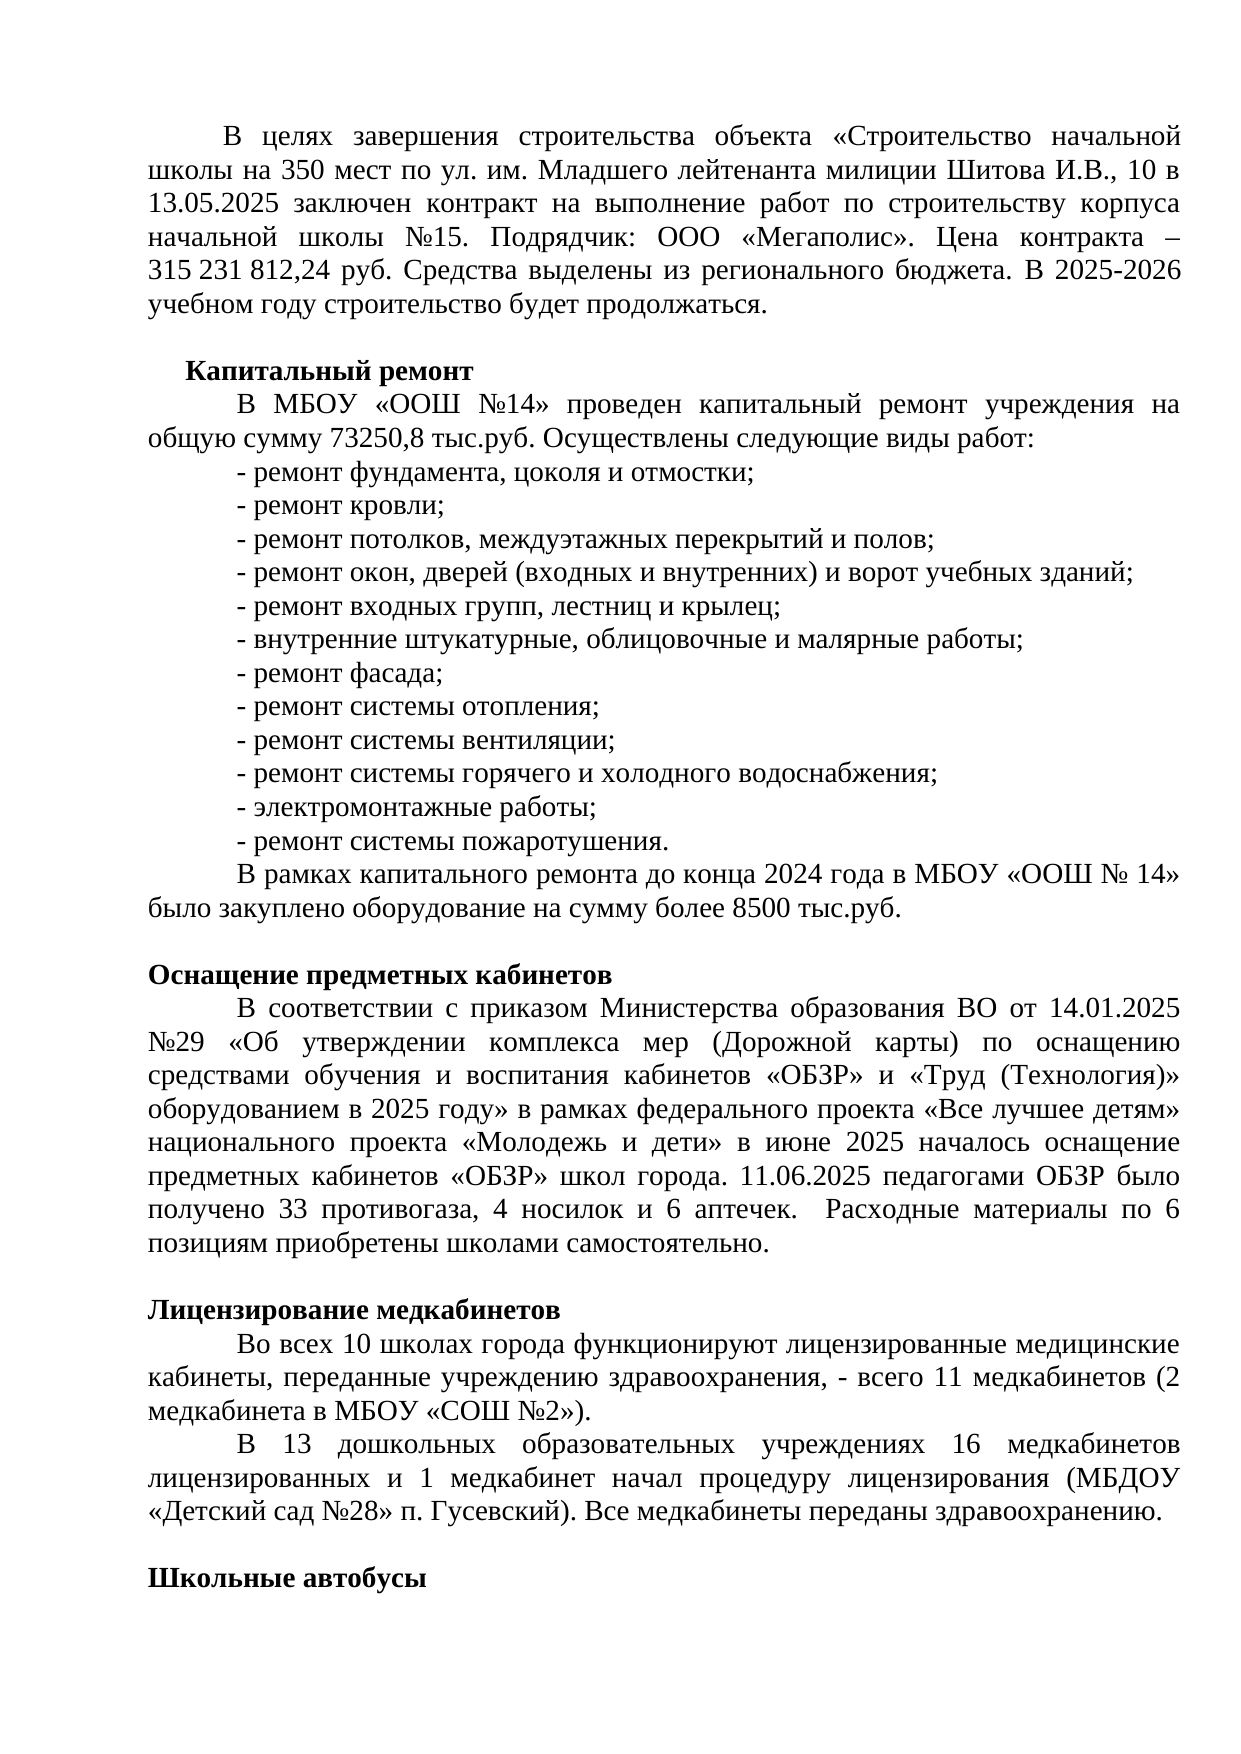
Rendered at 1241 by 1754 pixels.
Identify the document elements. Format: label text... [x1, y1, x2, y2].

list В 13 дошкольных образовательных учреждениях 16 медкабинетов лицензированных и 1 медкабинет начал процедуру лицензирования (МБДОУ «Детский сад №28» п. Гусевский). Все медкабинеты переданы здравоохранению. [148, 1426, 1181, 1527]
text В целях завершения строительства объекта «Строительство начальной школы на 350 мест по ул. им. Младшего лейтенанта милиции Шитова И.В., 10 в 13.05.2025 заключен контракт на выполнение работ по строительству корпуса начальной школы №15. Подрядчик: ООО «Мегаполис». Цена контракта – 315 231 812,24 руб. Средства выделены из регионального бюджета. В 2025-2026 учебном году строительство будет продолжаться. [148, 118, 1181, 319]
text - ремонт системы вентиляции; [148, 722, 1181, 756]
list Во всех 10 школах города функционируют лицензированные медицинские кабинеты, переданные учреждению здравоохранения, - всего 11 медкабинетов (2 медкабинета в МБОУ «СОШ №2»). [148, 1326, 1181, 1426]
text - ремонт фундамента, цоколя и отмостки; [148, 454, 1181, 487]
text - ремонт входных групп, лестниц и крылец; [148, 588, 1181, 621]
text - ремонт системы горячего и холодного водоснабжения; [148, 756, 1181, 789]
text - внутренние штукатурные, облицовочные и малярные работы; [148, 621, 1181, 655]
text - электромонтажные работы; [148, 789, 1181, 823]
text - ремонт кровли; [148, 487, 1181, 521]
text - ремонт окон, дверей (входных и внутренних) и ворот учебных зданий; [148, 554, 1181, 588]
text - ремонт потолков, междуэтажных перекрытий и полов; [148, 521, 1181, 554]
text Оснащение предметных кабинетов [148, 957, 1181, 990]
list В соответствии с приказом Министерства образования ВО от 14.01.2025 №29 «Об утверждении комплекса мер (Дорожной карты) по оснащению средствами обучения и воспитания кабинетов «ОБЗР» и «Труд (Технология)» оборудованием в 2025 году» в рамках федерального проекта «Все лучшее детям» национального проекта «Молодежь и дети» в июне 2025 началось оснащение предметных кабинетов «ОБЗР» школ города. 11.06.2025 педагогами ОБЗР было получено 33 противогаза, 4 носилок и 6 аптечек. Расходные материалы по 6 позициям приобретены школами самостоятельно. [148, 990, 1181, 1259]
text - ремонт системы пожаротушения. [148, 823, 1181, 856]
text Школьные автобусы [148, 1561, 1181, 1594]
text В рамках капитального ремонта до конца 2024 года в МБОУ «ООШ № 14» было закуплено оборудование на сумму более 8500 тыс.руб. [148, 856, 1181, 923]
text Капитальный ремонт [185, 353, 1181, 387]
text - ремонт системы отопления; [148, 688, 1181, 722]
text Лицензирование медкабинетов [148, 1292, 1181, 1326]
text - ремонт фасада; [148, 655, 1181, 688]
text В МБОУ «ООШ №14» проведен капитальный ремонт учреждения на общую сумму 73250,8 тыс.руб. Осуществлены следующие виды работ: [148, 387, 1181, 454]
